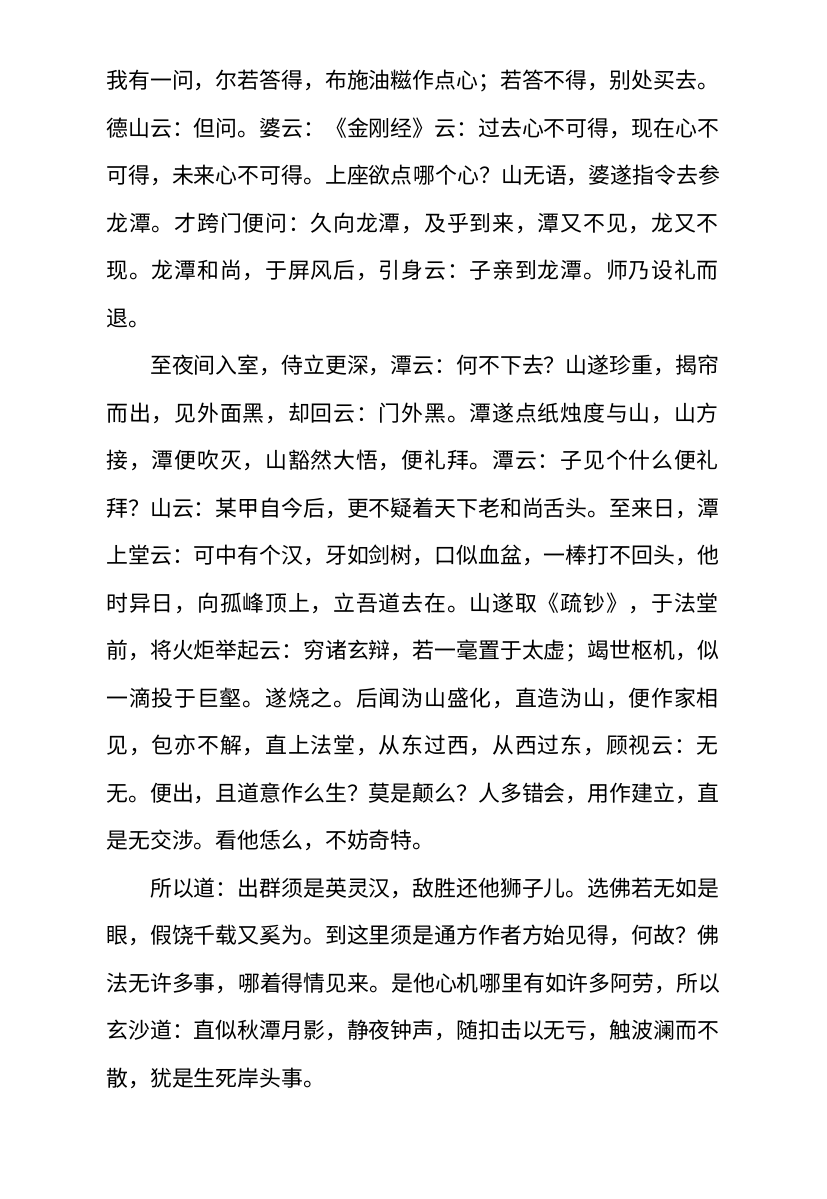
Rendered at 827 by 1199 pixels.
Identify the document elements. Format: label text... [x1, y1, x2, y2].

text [106, 63, 721, 332]
text 至夜间入室，侍立更深，潭云：何不下去？山遂珍重，揭帘而出，见外面黑，却回云：门外黑。潭遂点纸烛度与山，山方接，潭便吹灭，山豁然大悟，便礼拜。潭云：子见个什么便礼拜？山云：某甲自今后，更不疑着天下老和尚舌头。至来日，潭上堂云：可中有个汉，牙如剑树，口似血盆，一棒打不回头，他时异日，向孤峰顶上，立吾道去在。山遂取《疏钞》，于法堂前，将火炬举起云：穷诸玄辩，若一毫置于太虚；竭世枢机，似一滴投于巨壑。遂烧之。后闻沩山盛化，直造沩山，便作家相见，包亦不解，直上法堂，从东过西，从西过东，顾视云：无无。便出，且道意作么生？莫是颠么？人多错会，用作建立，直是无交涉。看他恁么，不妨奇特。 [106, 348, 721, 855]
text 所以道：出群须是英灵汉，敌胜还他狮子儿。选佛若无如是眼，假饶千载又奚为。到这里须是通方作者方始见得，何故？佛法无许多事，哪着得情见来。是他心机哪里有如许多阿劳，所以玄沙道：直似秋潭月影，静夜钟声，随扣击以无亏，触波澜而不散，犹是生死岸头事。 [106, 871, 721, 1092]
